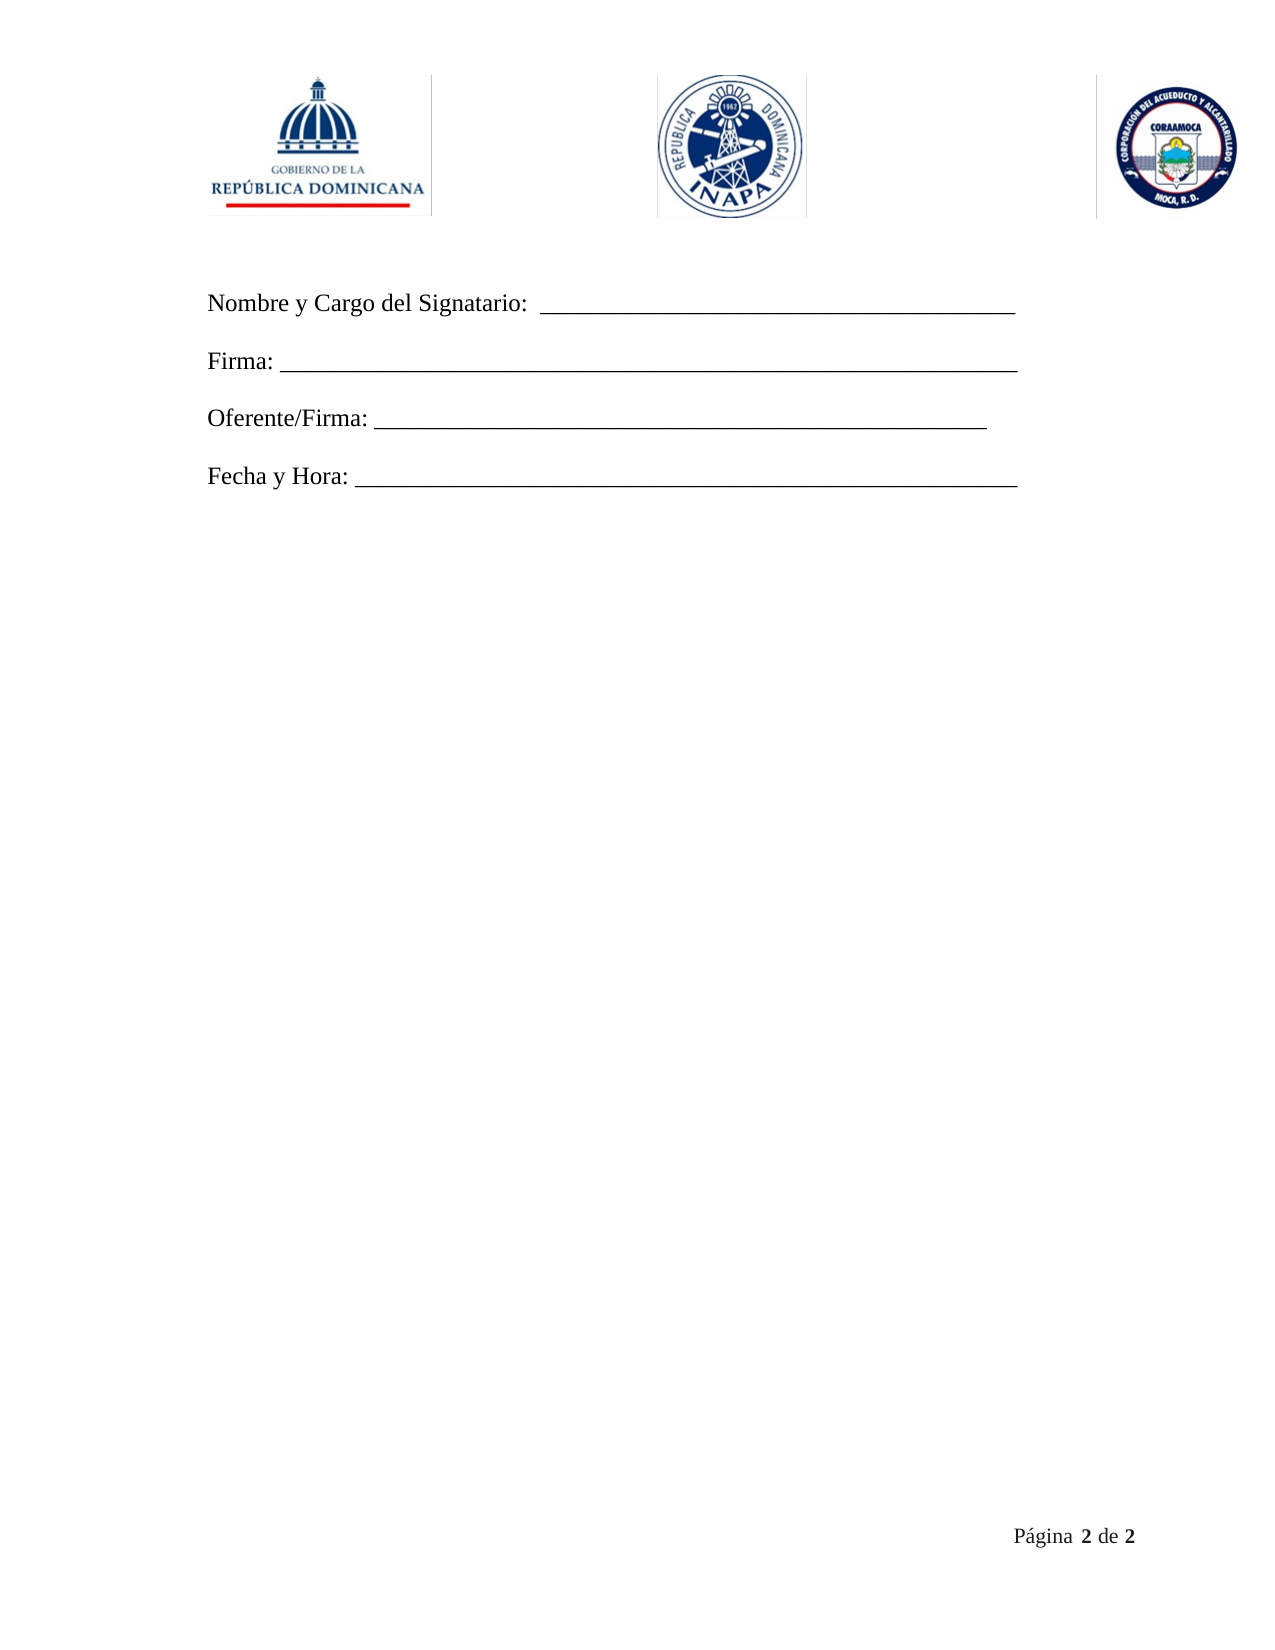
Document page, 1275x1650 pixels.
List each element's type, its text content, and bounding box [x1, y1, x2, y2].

text Firma: ___________________________________________________________ [207, 346, 1151, 375]
text Nombre y Cargo del Signatario: ______________________________________ [207, 288, 1151, 317]
text Fecha y Hora: _____________________________________________________ [207, 461, 1151, 490]
text Oferente/Firma: _________________________________________________ [207, 403, 1151, 432]
picture [207, 75, 1255, 219]
